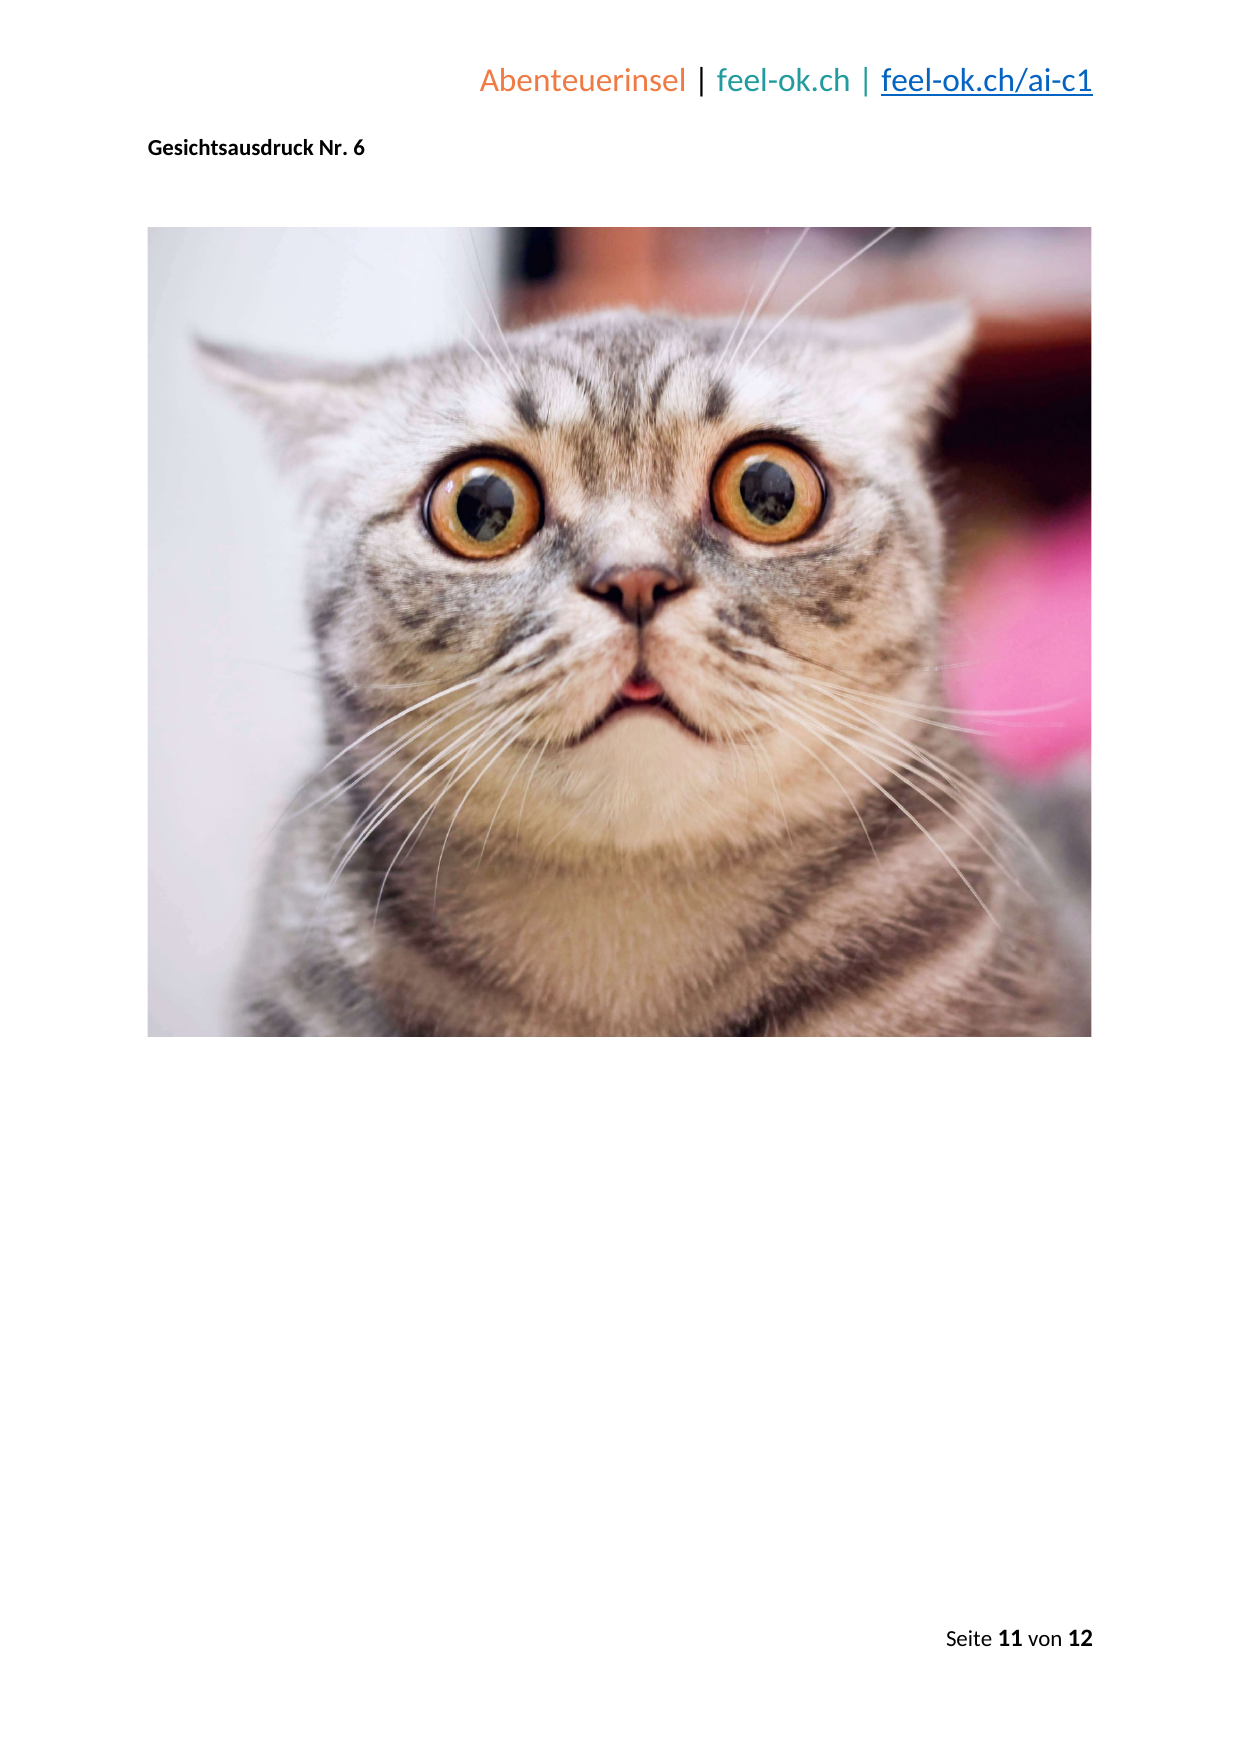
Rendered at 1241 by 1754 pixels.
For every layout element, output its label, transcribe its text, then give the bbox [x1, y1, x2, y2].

picture [147, 227, 1092, 1037]
text Gesichtsausdruck Nr. 6 [148, 133, 1093, 161]
